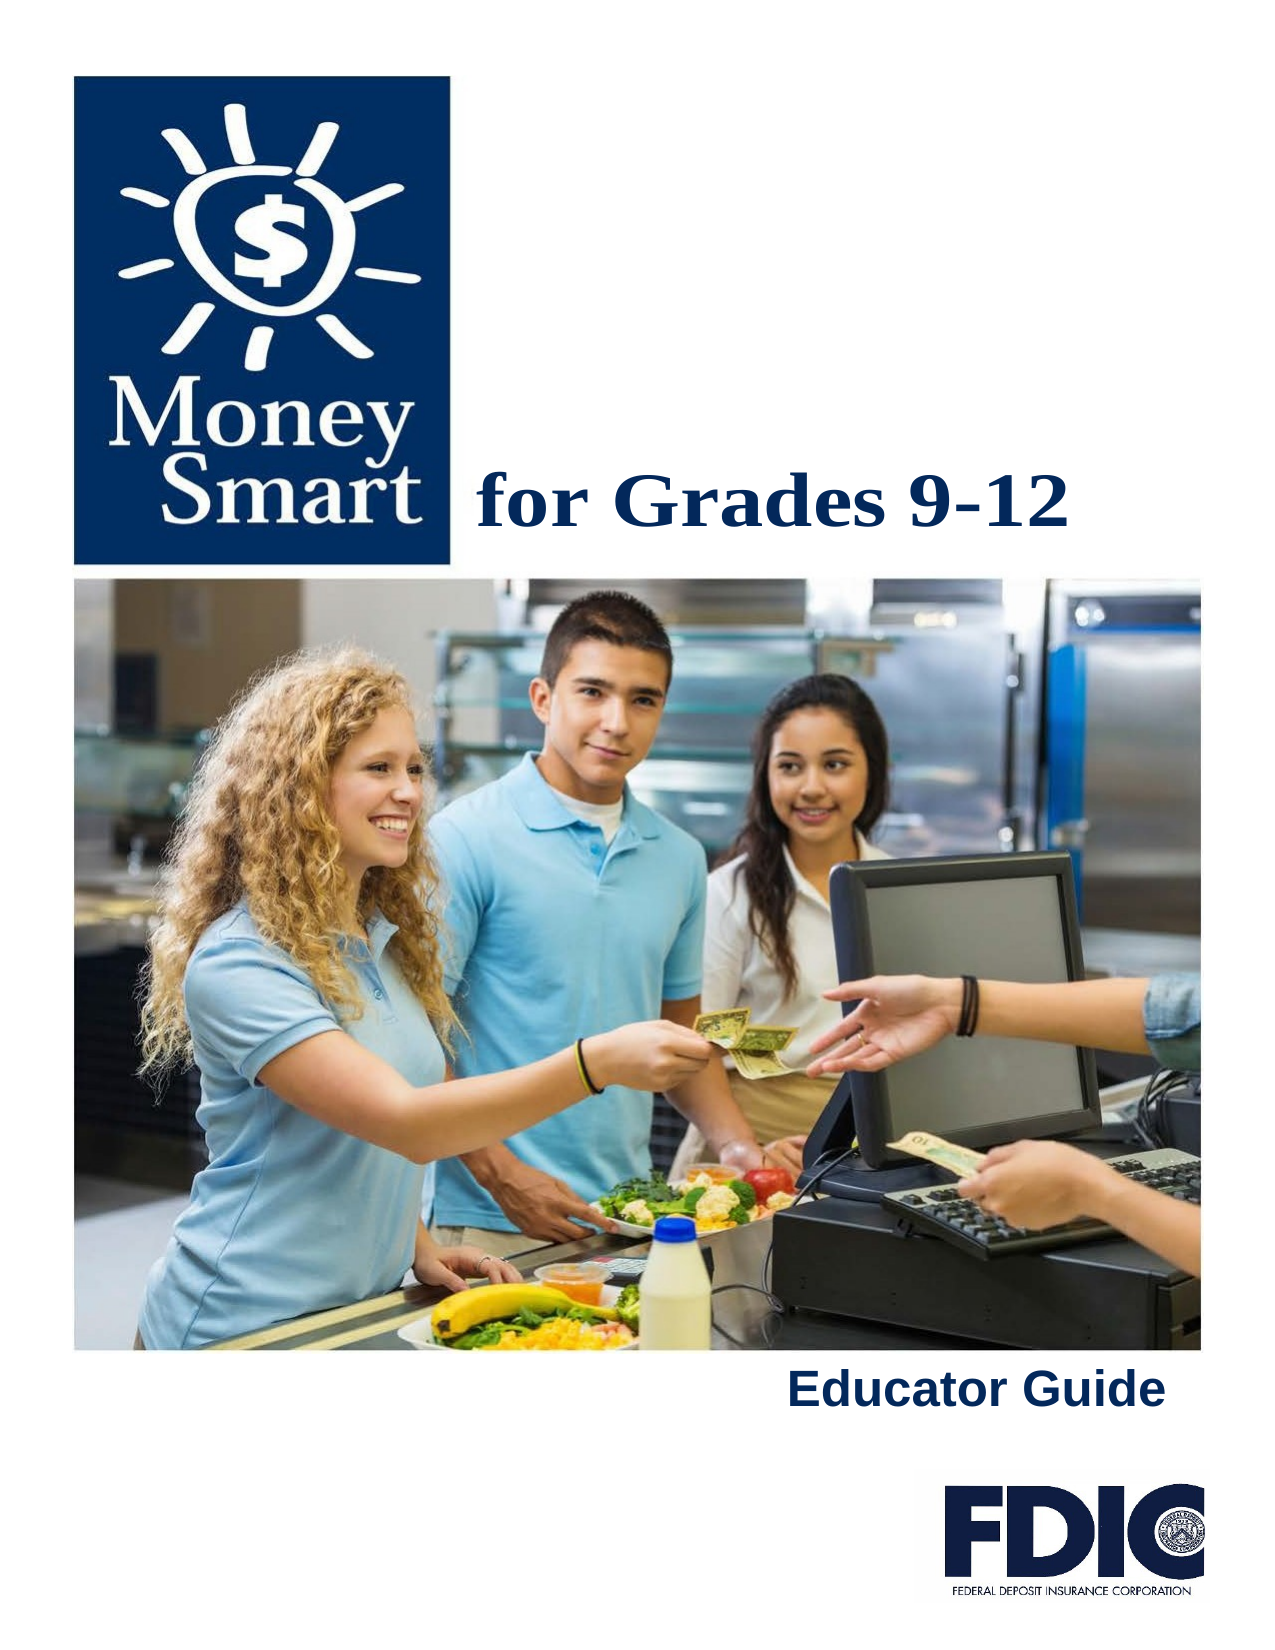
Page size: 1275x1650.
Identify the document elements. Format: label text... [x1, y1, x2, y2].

text for Grades 9-12 [476, 454, 1225, 543]
text Educator Guide [787, 1358, 1225, 1417]
picture [72, 75, 1204, 1354]
picture [913, 1469, 1210, 1603]
